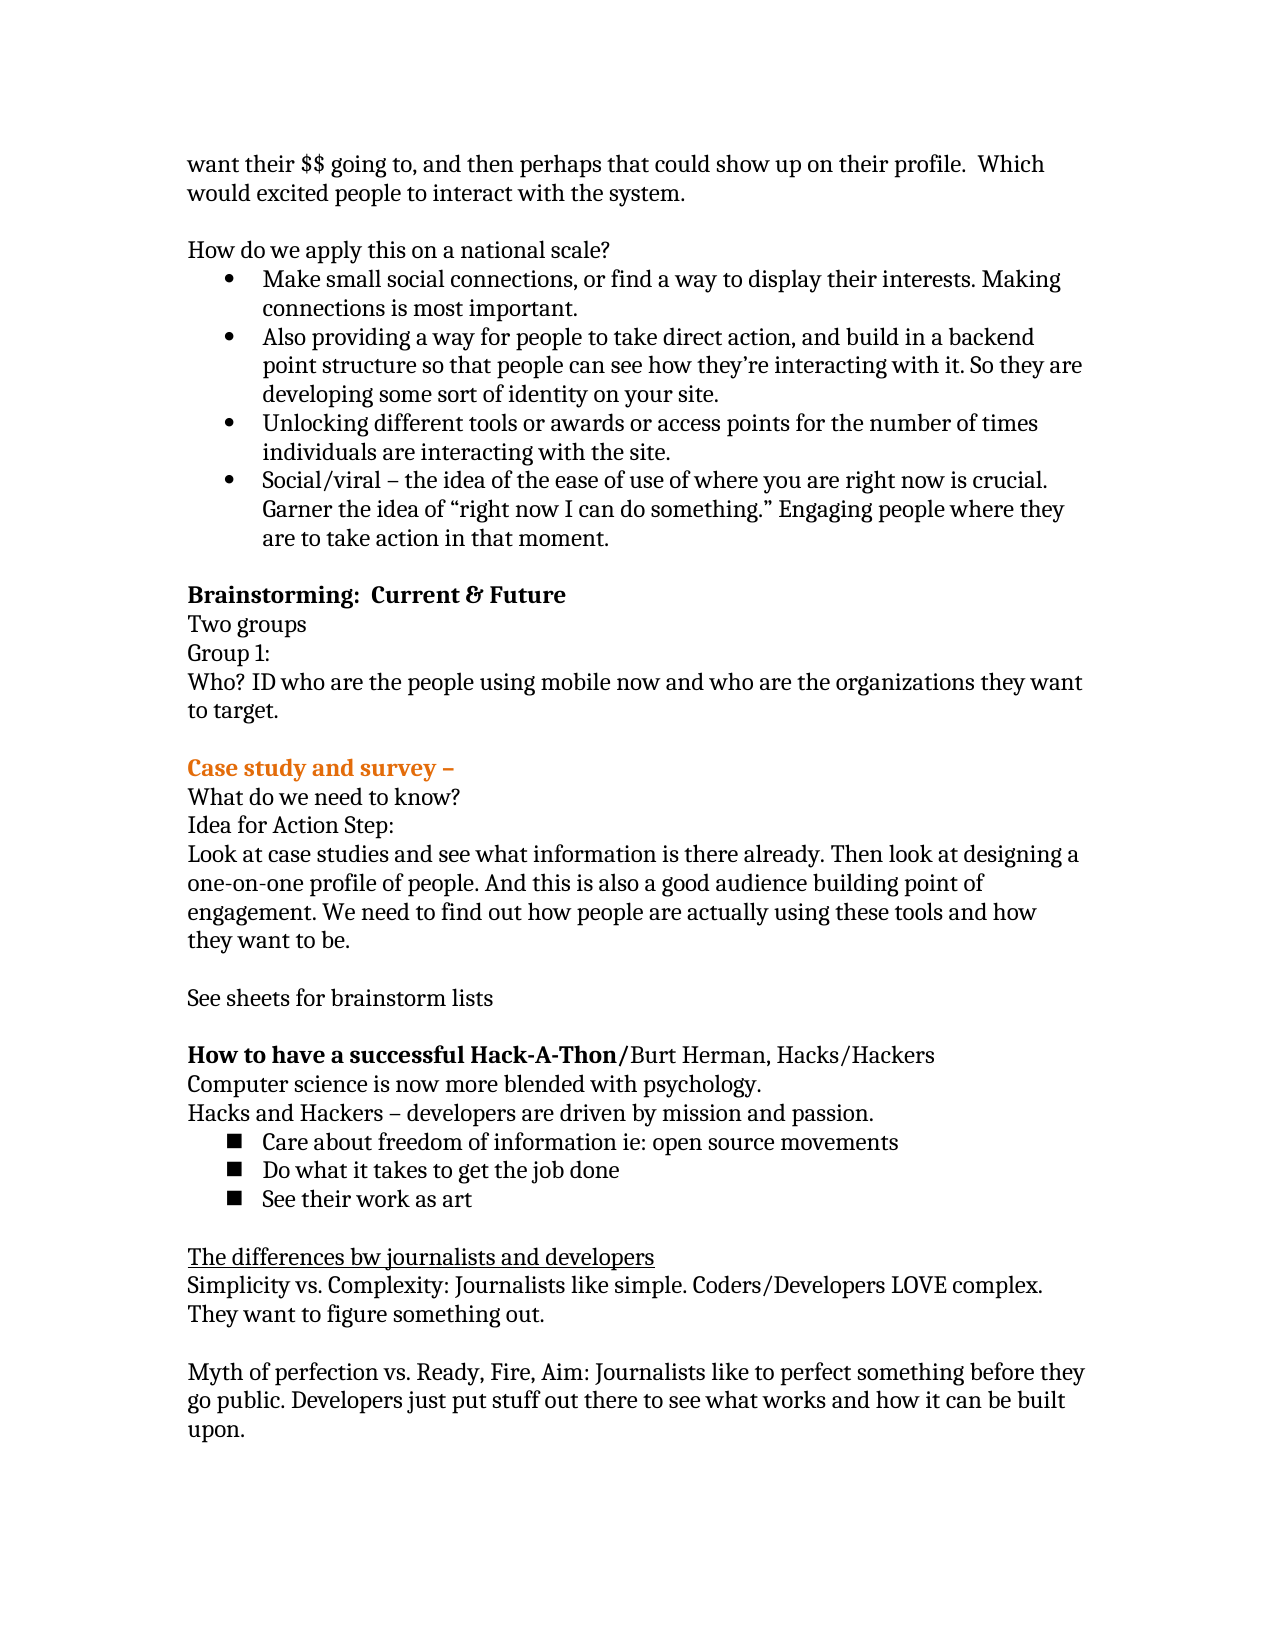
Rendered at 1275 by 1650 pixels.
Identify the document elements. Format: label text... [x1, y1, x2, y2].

list Do what it takes to get the job done [225, 1156, 1087, 1185]
text See sheets for brainstorm lists [187, 984, 1087, 1012]
text How to have a successful Hack-A-Thon/Burt Herman, Hacks/Hackers [187, 1041, 1087, 1070]
list Make small social connections, or find a way to display their interests. Making connections is most important. [225, 265, 1087, 322]
text Myth of perfection vs. Ready, Fire, Aim: Journalists like to perfect something before they go public. Developers just put stuff out there to see what works and how it can be built upon. [187, 1357, 1087, 1444]
list Also providing a way for people to take direct action, and build in a backend point structure so that people can see how they’re interacting with it. So they are developing some sort of identity on your site. [225, 322, 1087, 409]
list Social/viral – the idea of the ease of use of where you are right now is crucial. Garner the idea of “right now I can do something.” Engaging people where they are to take action in that moment. [225, 466, 1087, 552]
text Hacks and Hackers – developers are driven by mission and passion. [187, 1099, 1087, 1127]
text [187, 150, 1087, 207]
text Who? ID who are the people using mobile now and who are the organizations they want to target. [187, 667, 1087, 725]
text Group 1: [187, 639, 1087, 667]
text What do we need to know? [187, 782, 1087, 811]
text Brainstorming: Current & Future [187, 581, 1087, 610]
text Look at case studies and see what information is there already. Then look at designing a one-on-one profile of people. And this is also a good audience building point of engagement. We need to find out how people are actually using these tools and how they want to be. [187, 840, 1087, 955]
text Case study and survey – [187, 754, 1087, 782]
text How do we apply this on a national scale? [187, 236, 1087, 265]
text Idea for Action Step: [187, 811, 1087, 840]
list Unlocking different tools or awards or access points for the number of times individuals are interacting with the site. [225, 409, 1087, 466]
text Two groups [187, 610, 1087, 639]
text Simplicity vs. Complexity: Journalists like simple. Coders/Developers LOVE complex. They want to figure something out. [187, 1271, 1087, 1329]
list See their work as art [225, 1185, 1087, 1214]
list Care about freedom of information ie: open source movements [225, 1127, 1087, 1156]
text The differences bw journalists and developers [187, 1242, 1087, 1271]
text Computer science is now more blended with psychology. [187, 1070, 1087, 1099]
